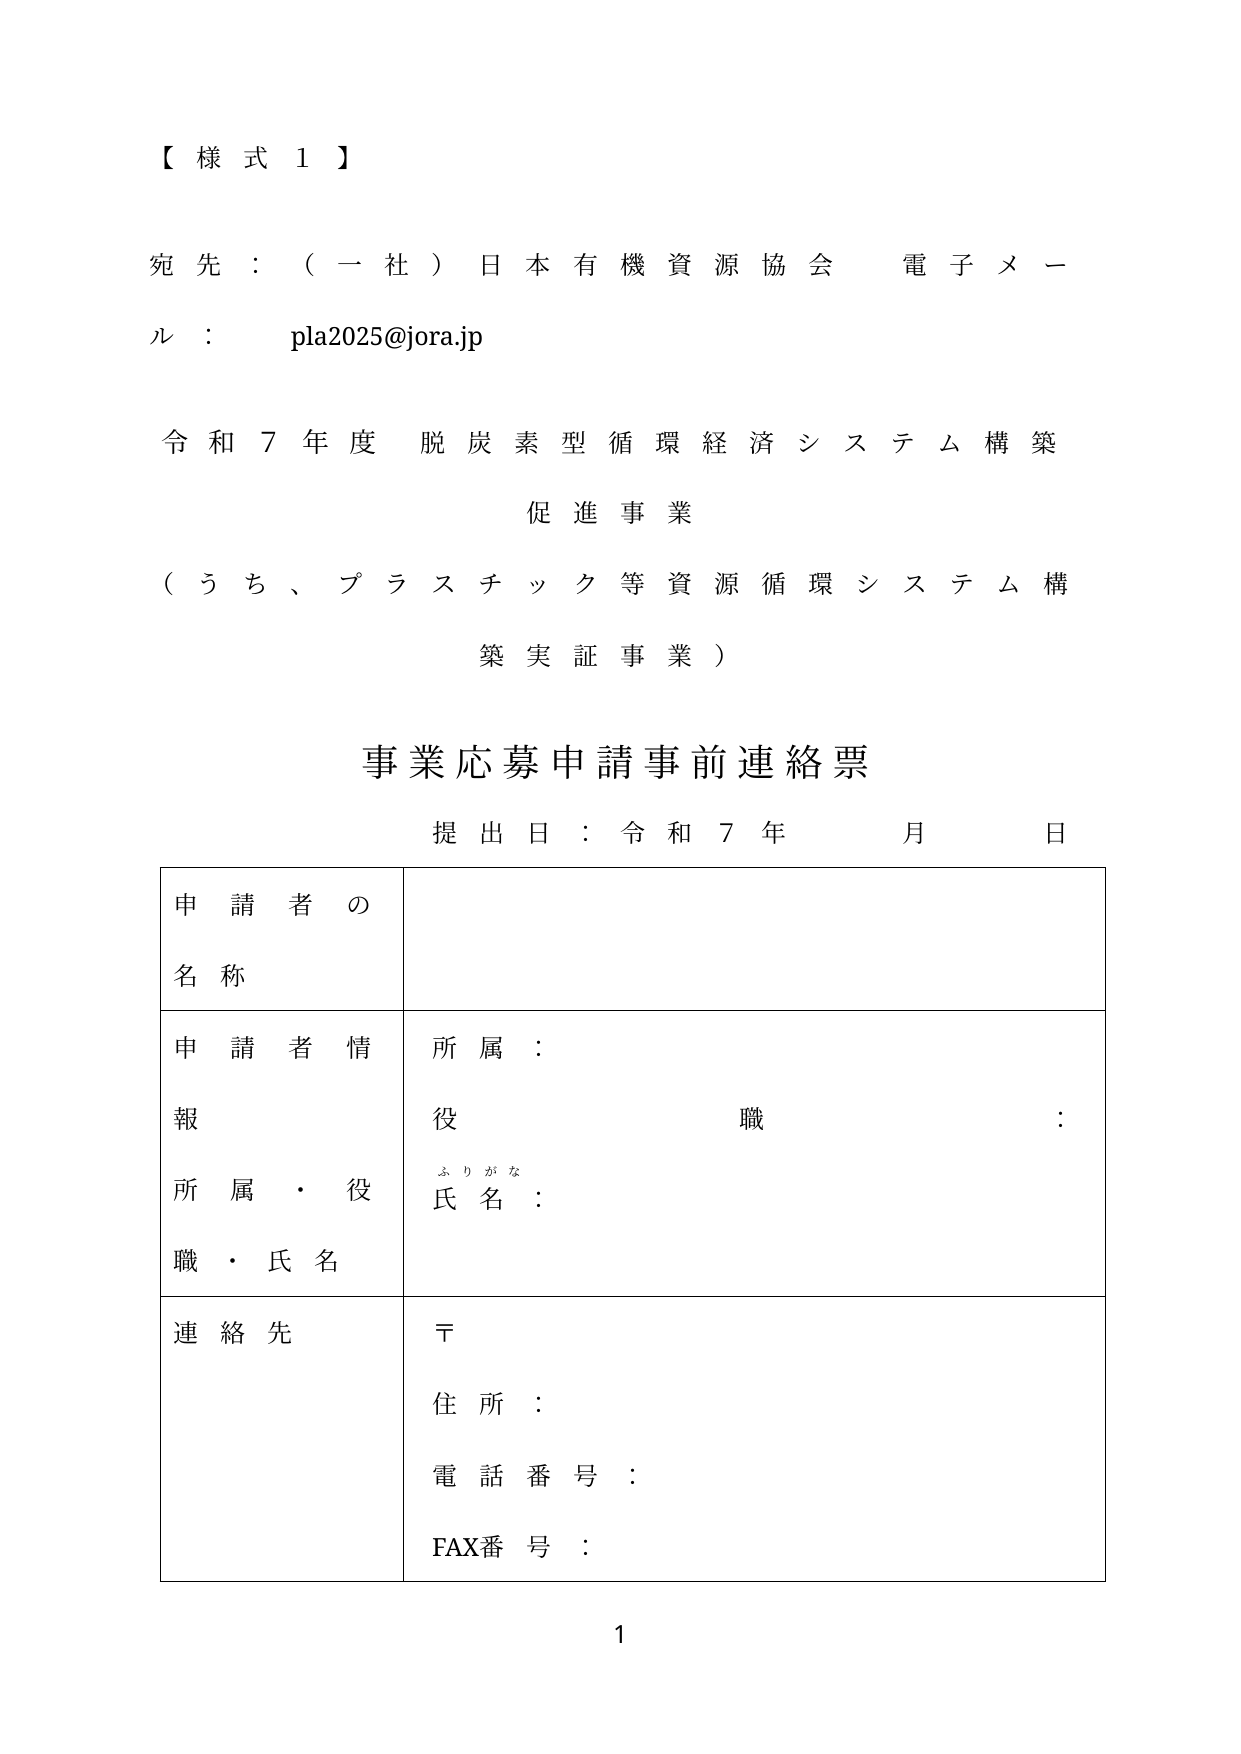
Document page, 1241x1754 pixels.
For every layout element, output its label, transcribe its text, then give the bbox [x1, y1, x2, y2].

table_cell 所属： 役職： ： [404, 1011, 1105, 1296]
table_cell 連絡先 [161, 1297, 403, 1581]
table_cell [404, 1297, 1105, 1581]
text 令和７年度 脱炭素型循環経済システム構築促進事業 [149, 406, 1091, 548]
table_header 申請者の名称 [161, 868, 403, 1010]
text （うち、プラスチック等資源循環システム構築実証事業） [149, 548, 1091, 690]
table_cell 申請者情報 所属・役職・氏名 [161, 1011, 403, 1296]
text 提出日：令和７年 月 日 [149, 796, 1091, 867]
table_header [404, 868, 1105, 1010]
text 【様式１】 [149, 121, 1091, 192]
text 事業応募申請事前連絡票 [149, 725, 1091, 796]
text 宛先：（一社）日本有機資源協会 電子メール： pla2025@jora.jp [149, 228, 1091, 370]
